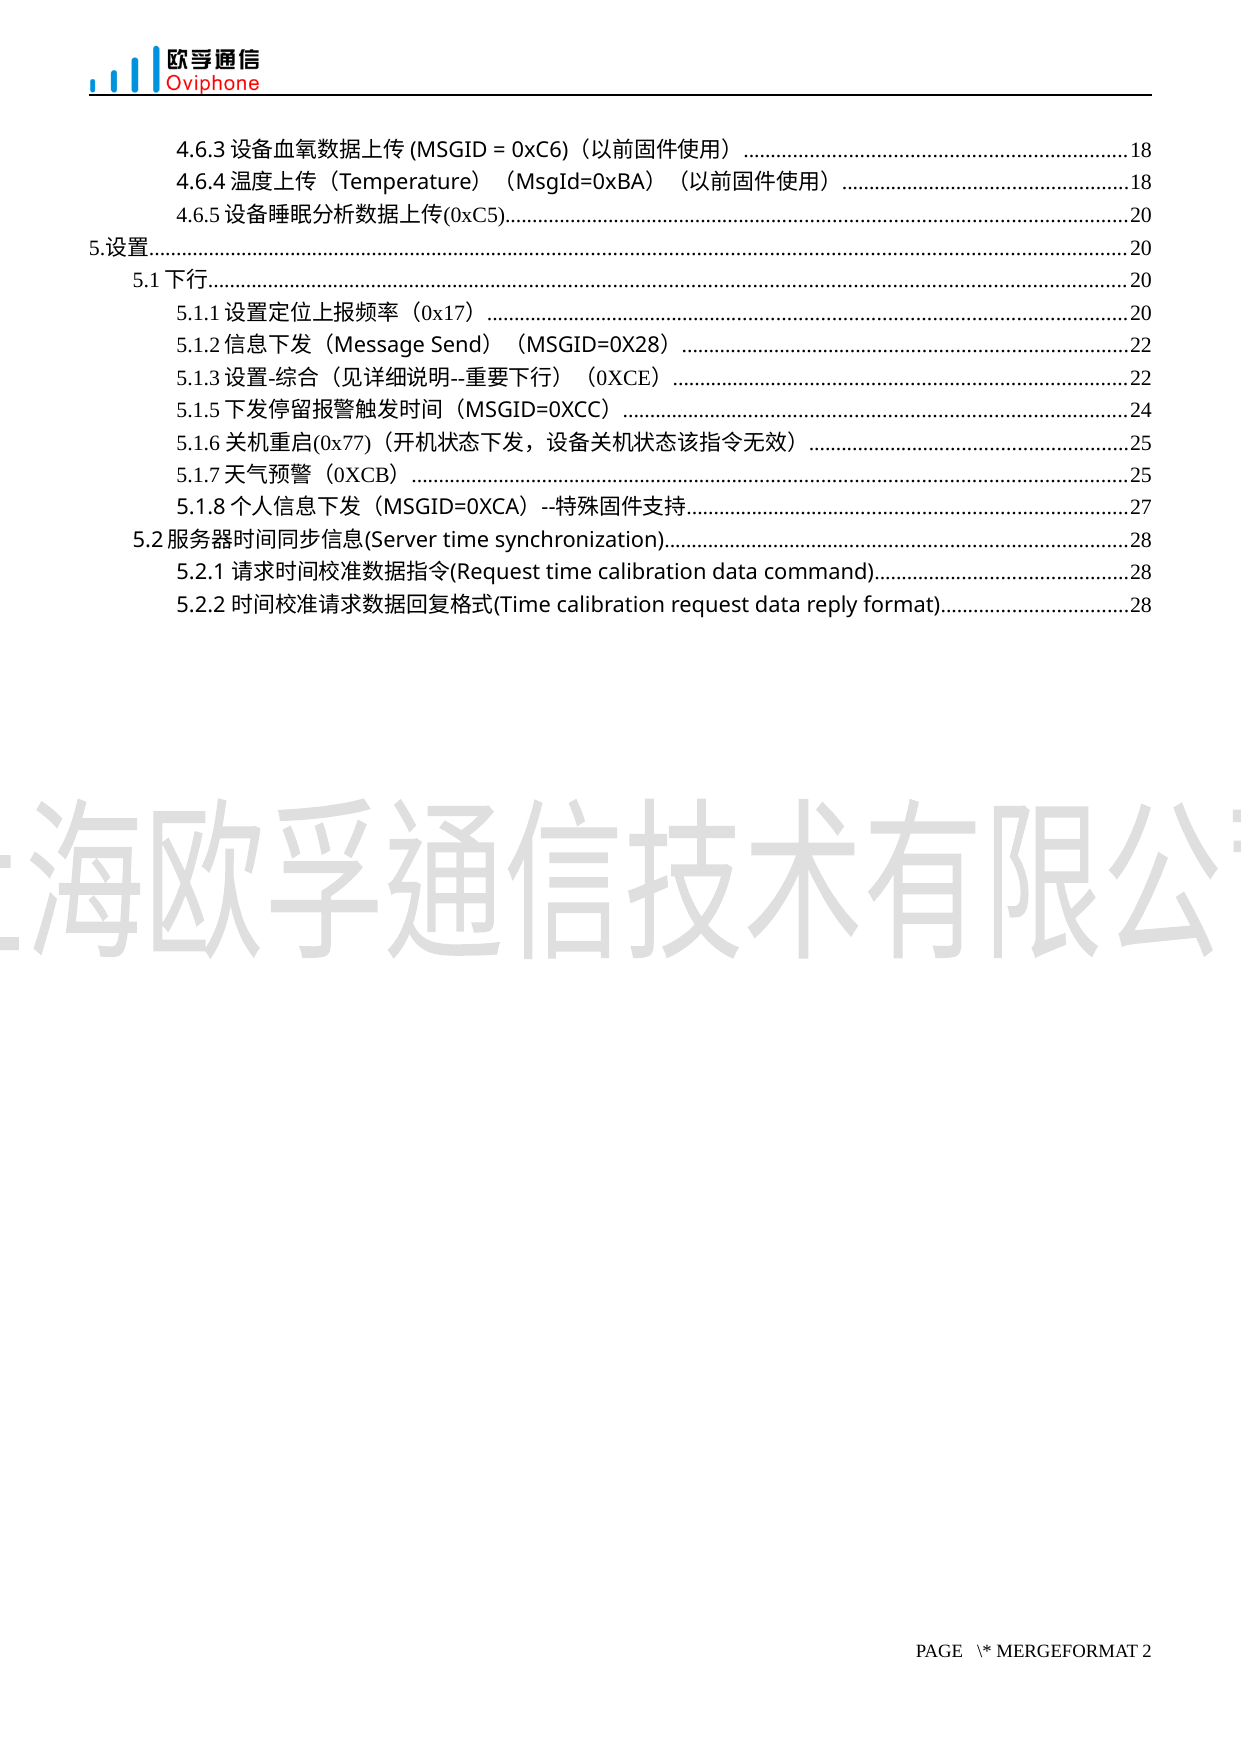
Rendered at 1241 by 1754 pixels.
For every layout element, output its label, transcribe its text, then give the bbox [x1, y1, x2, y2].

text 4.6.4温度上传（Temperature）（MsgId=0xBA）（以前固件使用） 18 [176, 164, 1152, 197]
text 5.2服务器时间同步信息(Server time synchronization) 28 [132, 522, 1152, 554]
text 5.1.2信息下发（Message Send）（MSGID=0X28） 22 [176, 327, 1152, 359]
text 5.1.5下发停留报警触发时间（MSGID=0XCC） 24 [176, 392, 1152, 424]
text 4.6.3设备血氧数据上传 (MSGID = 0xC6)（以前固件使用） 18 [176, 132, 1152, 164]
text 5.1.3设置-综合（见详细说明--重要下行）（0XCE） 22 [176, 359, 1152, 392]
text 5.2.2 时间校准请求数据回复格式(Time calibration request data reply format) 28 [176, 587, 1152, 619]
text 4.6.5设备睡眠分析数据上传(0xC5) 20 [176, 197, 1152, 229]
text 5.2.1 请求时间校准数据指令(Request time calibration data command) 28 [176, 554, 1152, 587]
text 5.1.7天气预警（0XCB） 25 [176, 457, 1152, 489]
text 5.1.1设置定位上报频率（0x17） 20 [176, 294, 1152, 327]
text 5.设置 20 [89, 229, 1152, 262]
picture [88, 41, 265, 95]
text 5.1.8个人信息下发（MSGID=0XCA）--特殊固件支持 27 [176, 489, 1152, 522]
text 5.1.6 关机重启(0x77)（开机状态下发，设备关机状态该指令无效） 25 [176, 424, 1152, 457]
text 5.1下行 20 [132, 262, 1152, 294]
